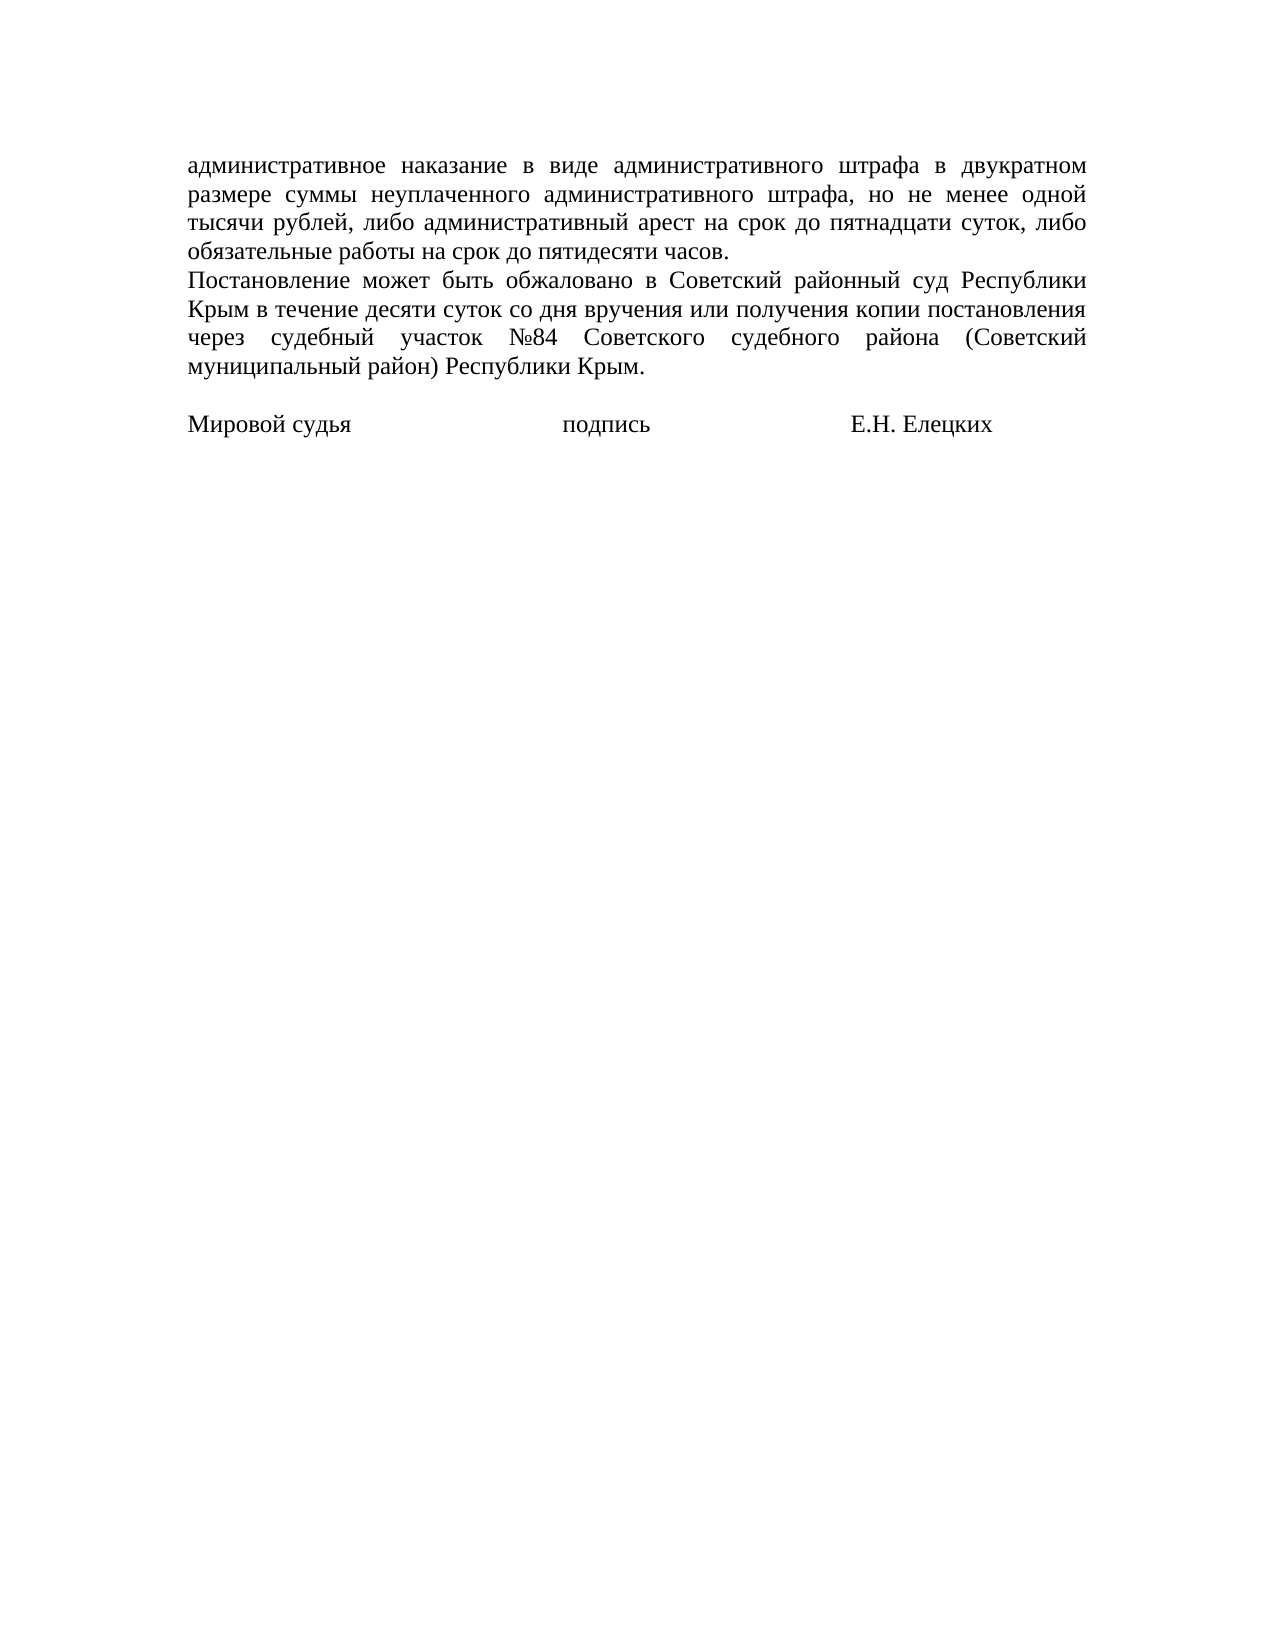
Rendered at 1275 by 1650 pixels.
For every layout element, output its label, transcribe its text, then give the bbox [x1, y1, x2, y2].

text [187, 150, 1087, 265]
text Мировой судья подпись Е.Н. Елецких [187, 409, 1087, 437]
text Постановление может быть обжаловано в Советский районный суд Республики Крым в течение десяти суток со дня вручения или получения копии постановления через судебный участок №84 Советского судебного района (Советский муниципальный район) Республики Крым. [187, 265, 1087, 380]
